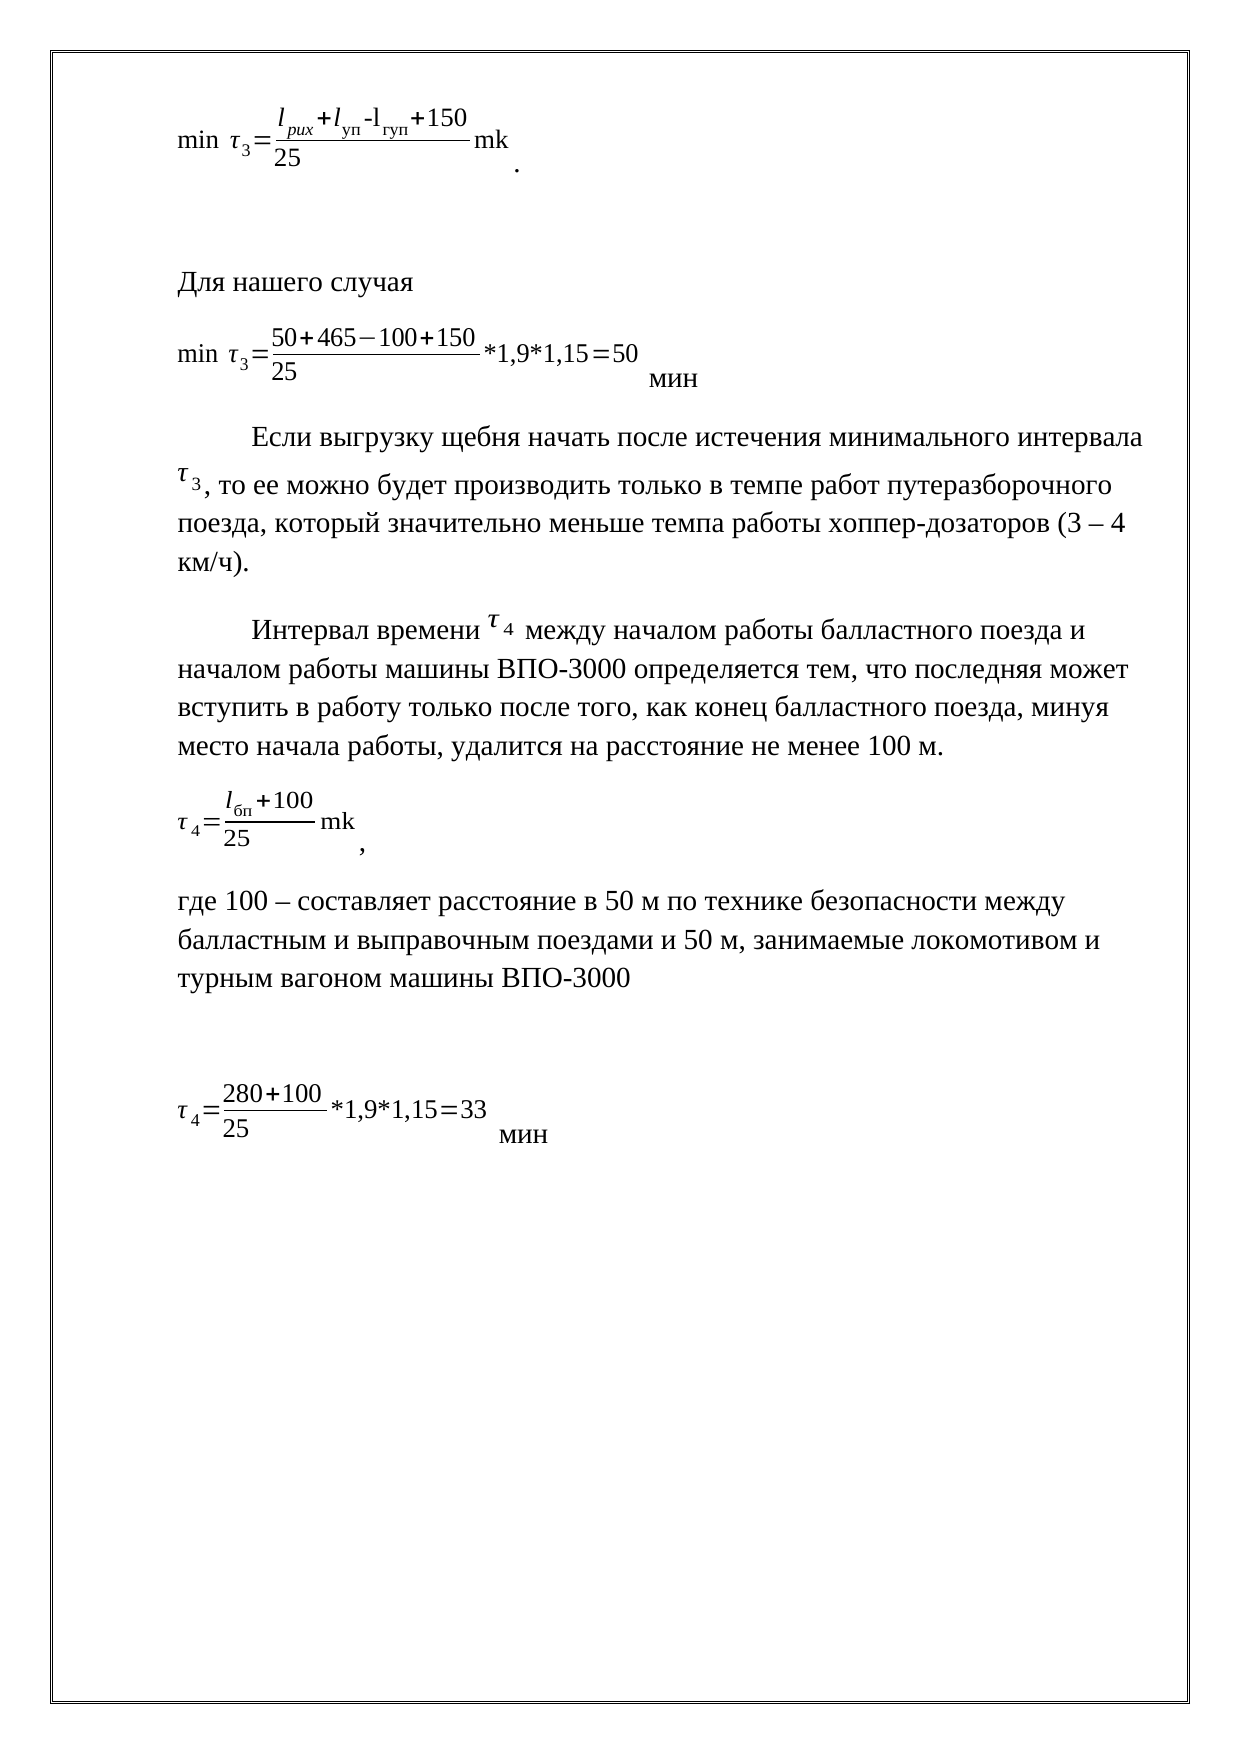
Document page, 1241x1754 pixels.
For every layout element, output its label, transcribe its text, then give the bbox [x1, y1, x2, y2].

text . [177, 103, 1152, 178]
text Если выгрузку щебня начать после истечения минимального интервала , то ее можно будет производить только в темпе работ путеразборочного поезда, который значительно меньше темпа работы хоппер-дозаторов (3 – ). [177, 419, 1152, 578]
text где 100 – составляет расстояние в по технике безопасности между балластным и выправочным поездами и , занимаемые локомотивом и турным вагоном машины ВПО-3000 [177, 883, 1152, 994]
text , [177, 787, 1152, 857]
text мин [177, 1079, 1152, 1149]
text мин [177, 323, 1152, 393]
text Интервал времени между началом работы балластного поезда и началом работы машины ВПО-3000 определяется тем, что последняя может вступить в работу только после того, как конец балластного поезда, минуя место начала работы, удалится на расстояние не менее . [177, 603, 1152, 761]
text Для нашего случая [177, 264, 1152, 297]
